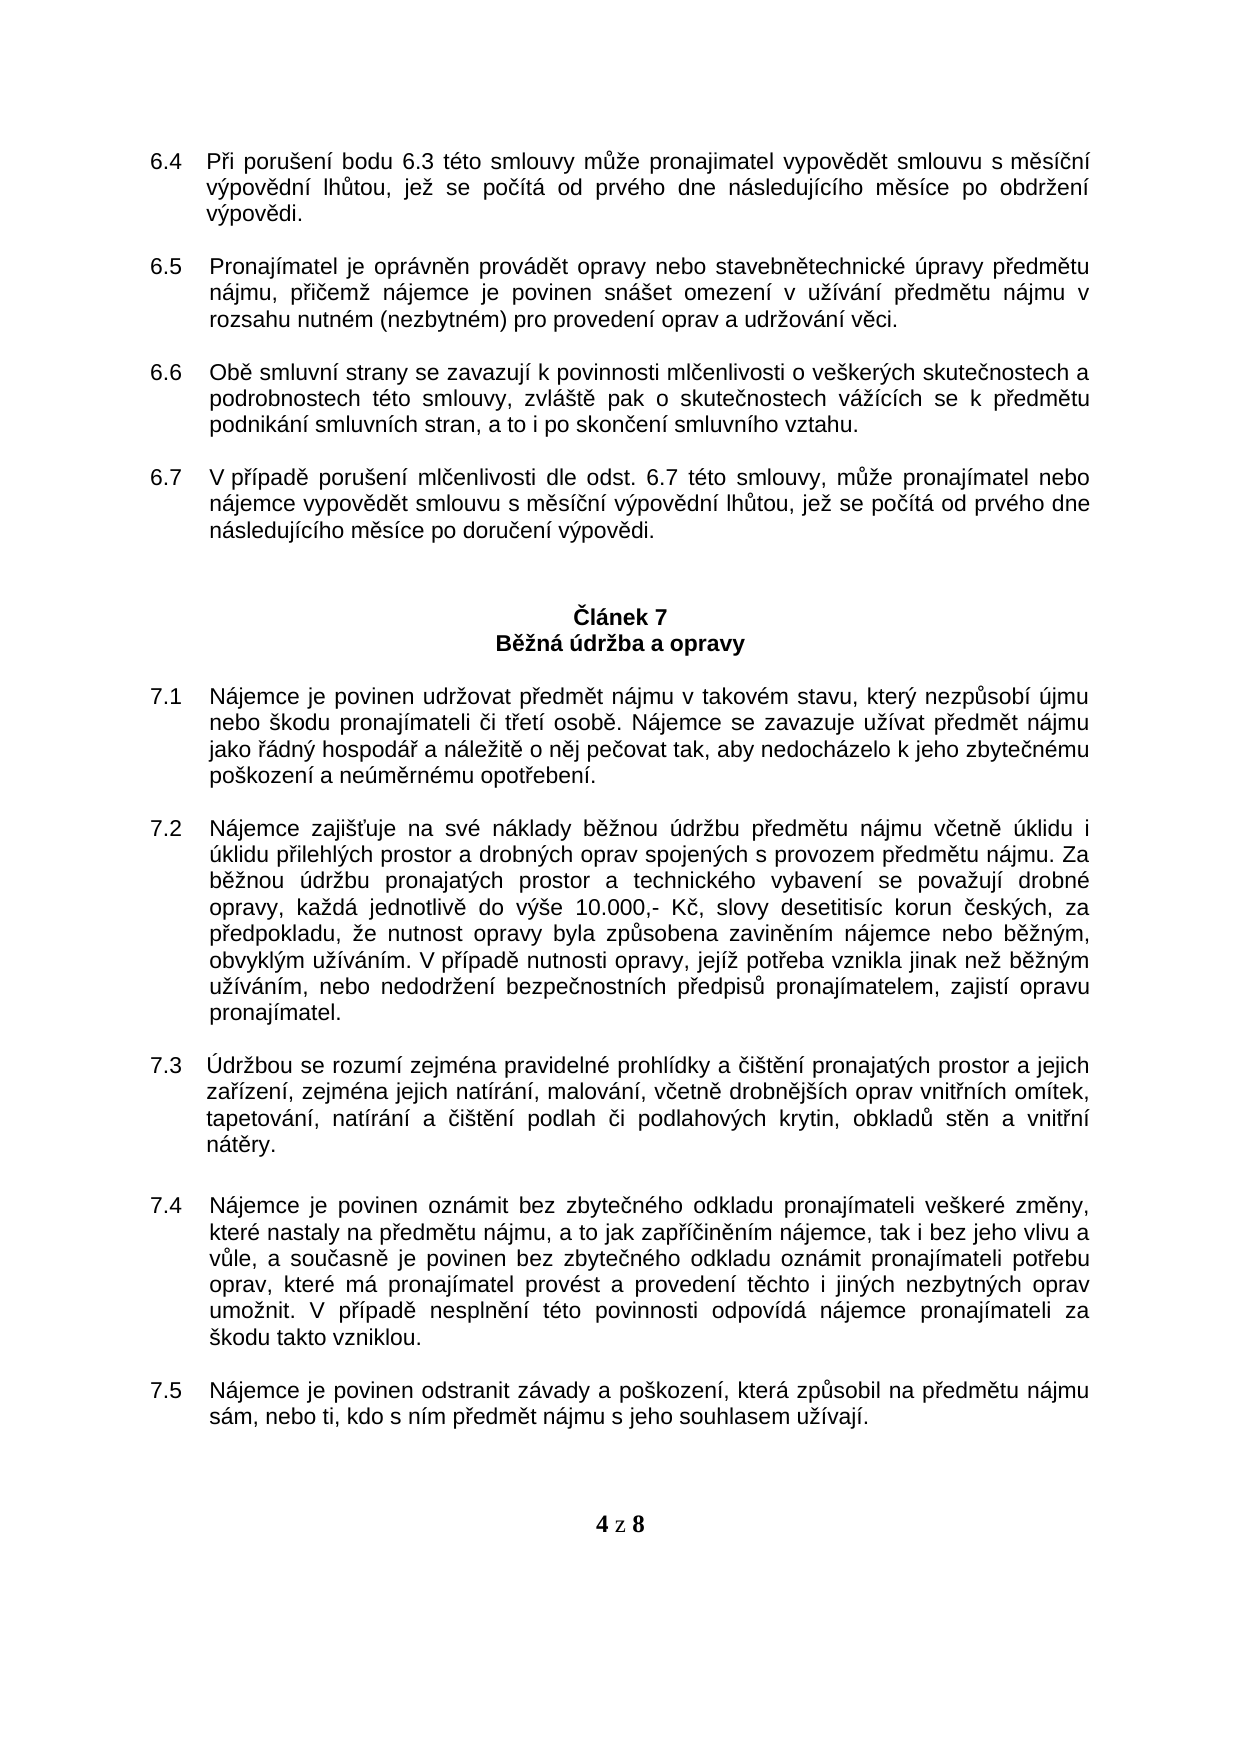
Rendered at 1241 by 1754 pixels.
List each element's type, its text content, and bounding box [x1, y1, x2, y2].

text 7.4 Nájemce je povinen oznámit bez zbytečného odkladu pronajímateli veškeré změny, které nastaly na předmětu nájmu, a to jak zapříčiněním nájemce, tak i bez jeho vlivu a vůle, a současně je povinen bez zbytečného odkladu oznámit pronajímateli potřebu oprav, které má pronajímatel provést a provedení těchto i jiných nezbytných oprav umožnit. V případě nesplnění této povinnosti odpovídá nájemce pronajímateli za škodu takto vzniklou. [150, 1192, 1090, 1350]
text Článek 7 [150, 604, 1090, 630]
text 6.7 V případě porušení mlčenlivosti dle odst. 6.7 této smlouvy, může pronajímatel nebo nájemce vypovědět smlouvu s měsíční výpovědní lhůtou, jež se počítá od prvého dne následujícího měsíce po doručení výpovědi. [150, 464, 1090, 543]
text 6.5 Pronajímatel je oprávněn provádět opravy nebo stavebnětechnické úpravy předmětu nájmu, přičemž nájemce je povinen snášet omezení v užívání předmětu nájmu v rozsahu nutném (nezbytném) pro provedení oprav a udržování věci. [150, 253, 1090, 332]
text 6.6 Obě smluvní strany se zavazují k povinnosti mlčenlivosti o veškerých skutečnostech a podrobnostech této smlouvy, zvláště pak o skutečnostech vážících se k předmětu podnikání smluvních stran, a to i po skončení smluvního vztahu. [150, 358, 1090, 437]
text Běžná údržba a opravy [150, 630, 1090, 657]
text 6.4 Při porušení bodu 6.3 této smlouvy může pronajimatel vypovědět smlouvu s měsíční výpovědní lhůtou, jež se počítá od prvého dne následujícího měsíce po obdržení výpovědi. [150, 148, 1090, 227]
text 7.5 Nájemce je povinen odstranit závady a poškození, která způsobil na předmětu nájmu sám, nebo ti, kdo s ním předmět nájmu s jeho souhlasem užívají. [150, 1377, 1090, 1429]
text 7.3 Údržbou se rozumí zejména pravidelné prohlídky a čištění pronajatých prostor a jejich zařízení, zejména jejich natírání, malování, včetně drobnějších oprav vnitřních omítek, tapetování, natírání a čištění podlah či podlahových krytin, obkladů stěn a vnitřní nátěry. [150, 1052, 1090, 1157]
text 7.2 Nájemce zajišťuje na své náklady běžnou údržbu předmětu nájmu včetně úklidu i úklidu přilehlých prostor a drobných oprav spojených s provozem předmětu nájmu. Za běžnou údržbu pronajatých prostor a technického vybavení se považují drobné opravy, každá jednotlivě do výše 10.000,- Kč, slovy desetitisíc korun českých, za předpokladu, že nutnost opravy byla způsobena zaviněním nájemce nebo běžným, obvyklým užíváním. V případě nutnosti opravy, jejíž potřeba vznikla jinak než běžným užíváním, nebo nedodržení bezpečnostních předpisů pronajímatelem, zajistí opravu pronajímatel. [150, 815, 1090, 1026]
text 7.1 Nájemce je povinen udržovat předmět nájmu v takovém stavu, který nezpůsobí újmu nebo škodu pronajímateli či třetí osobě. Nájemce se zavazuje užívat předmět nájmu jako řádný hospodář a náležitě o něj pečovat tak, aby nedocházelo k jeho zbytečnému poškození a neúměrnému opotřebení. [150, 683, 1090, 788]
